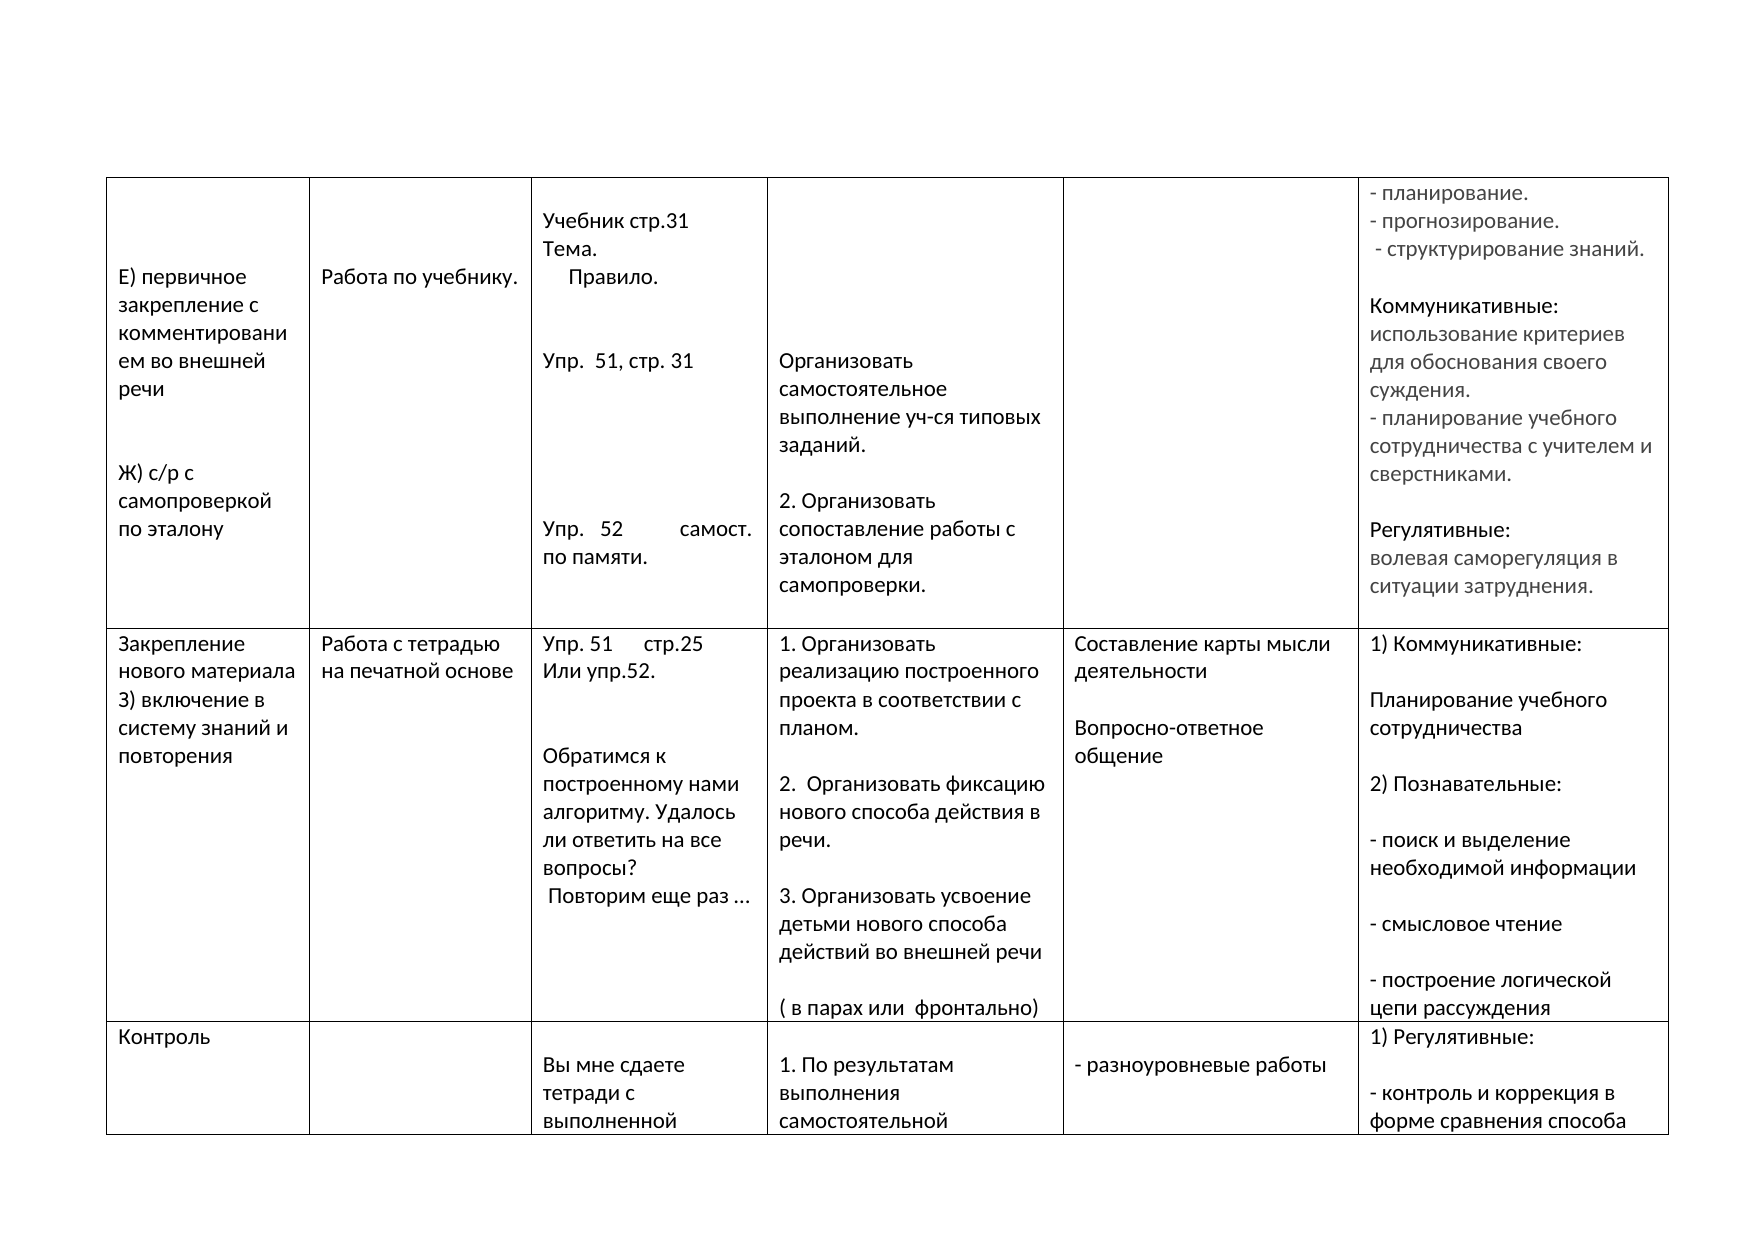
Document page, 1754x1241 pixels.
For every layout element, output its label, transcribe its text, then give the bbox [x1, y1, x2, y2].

table_cell Контроль [107, 1022, 309, 1134]
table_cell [532, 178, 767, 628]
table_cell Упр. 51 стр.25 Или упр.52. Обратимся к построенному нами алгоритму. Удалось ли ответить на все вопросы? Повторим еще раз … [532, 629, 767, 1021]
table_cell Работа с тетрадью на печатной основе [310, 629, 531, 1021]
table_cell 1) Коммуникативные: Планирование учебного сотрудничества 2) Познавательные: - поиск и выделение необходимой информации - смысловое чтение - построение логической цепи рассуждения [1359, 629, 1668, 1021]
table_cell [532, 1022, 767, 1134]
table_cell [1064, 1022, 1358, 1134]
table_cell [768, 1022, 1063, 1134]
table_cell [1064, 178, 1358, 628]
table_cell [310, 178, 531, 628]
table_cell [1359, 178, 1668, 628]
table_cell Закрепление нового материала З) включение в систему знаний и повторения [107, 629, 309, 1021]
table_cell 1. Организовать реализацию построенного проекта в соответствии с планом. 2. Организовать фиксацию нового способа действия в речи. 3. Организовать усвоение детьми нового способа действий во внешней речи ( в парах или фронтально) [768, 629, 1063, 1021]
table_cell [768, 178, 1063, 628]
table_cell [107, 178, 309, 628]
table_cell Составление карты мысли деятельности Вопросно-ответное общение [1064, 629, 1358, 1021]
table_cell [1359, 1022, 1668, 1134]
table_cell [310, 1022, 531, 1134]
